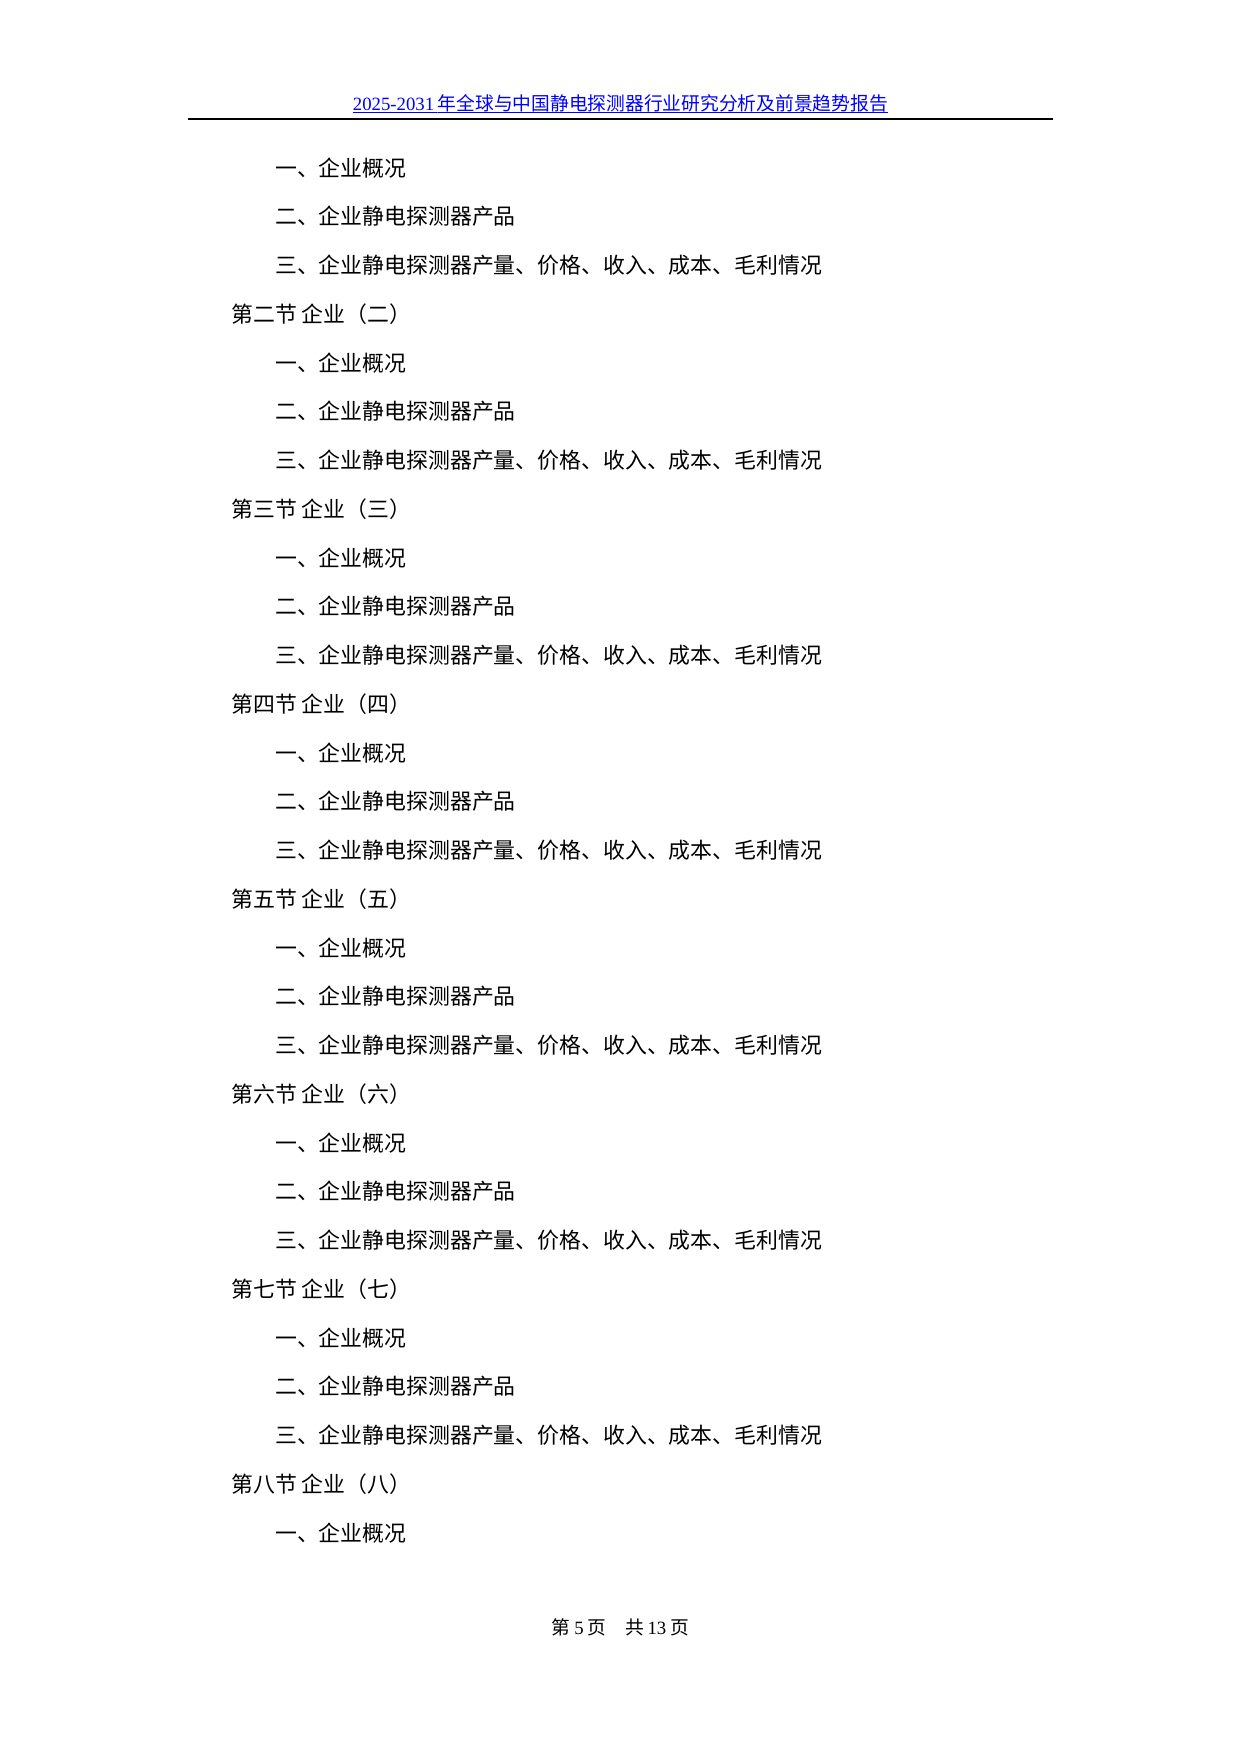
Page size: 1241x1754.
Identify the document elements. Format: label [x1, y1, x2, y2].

text [187, 150, 1053, 1548]
